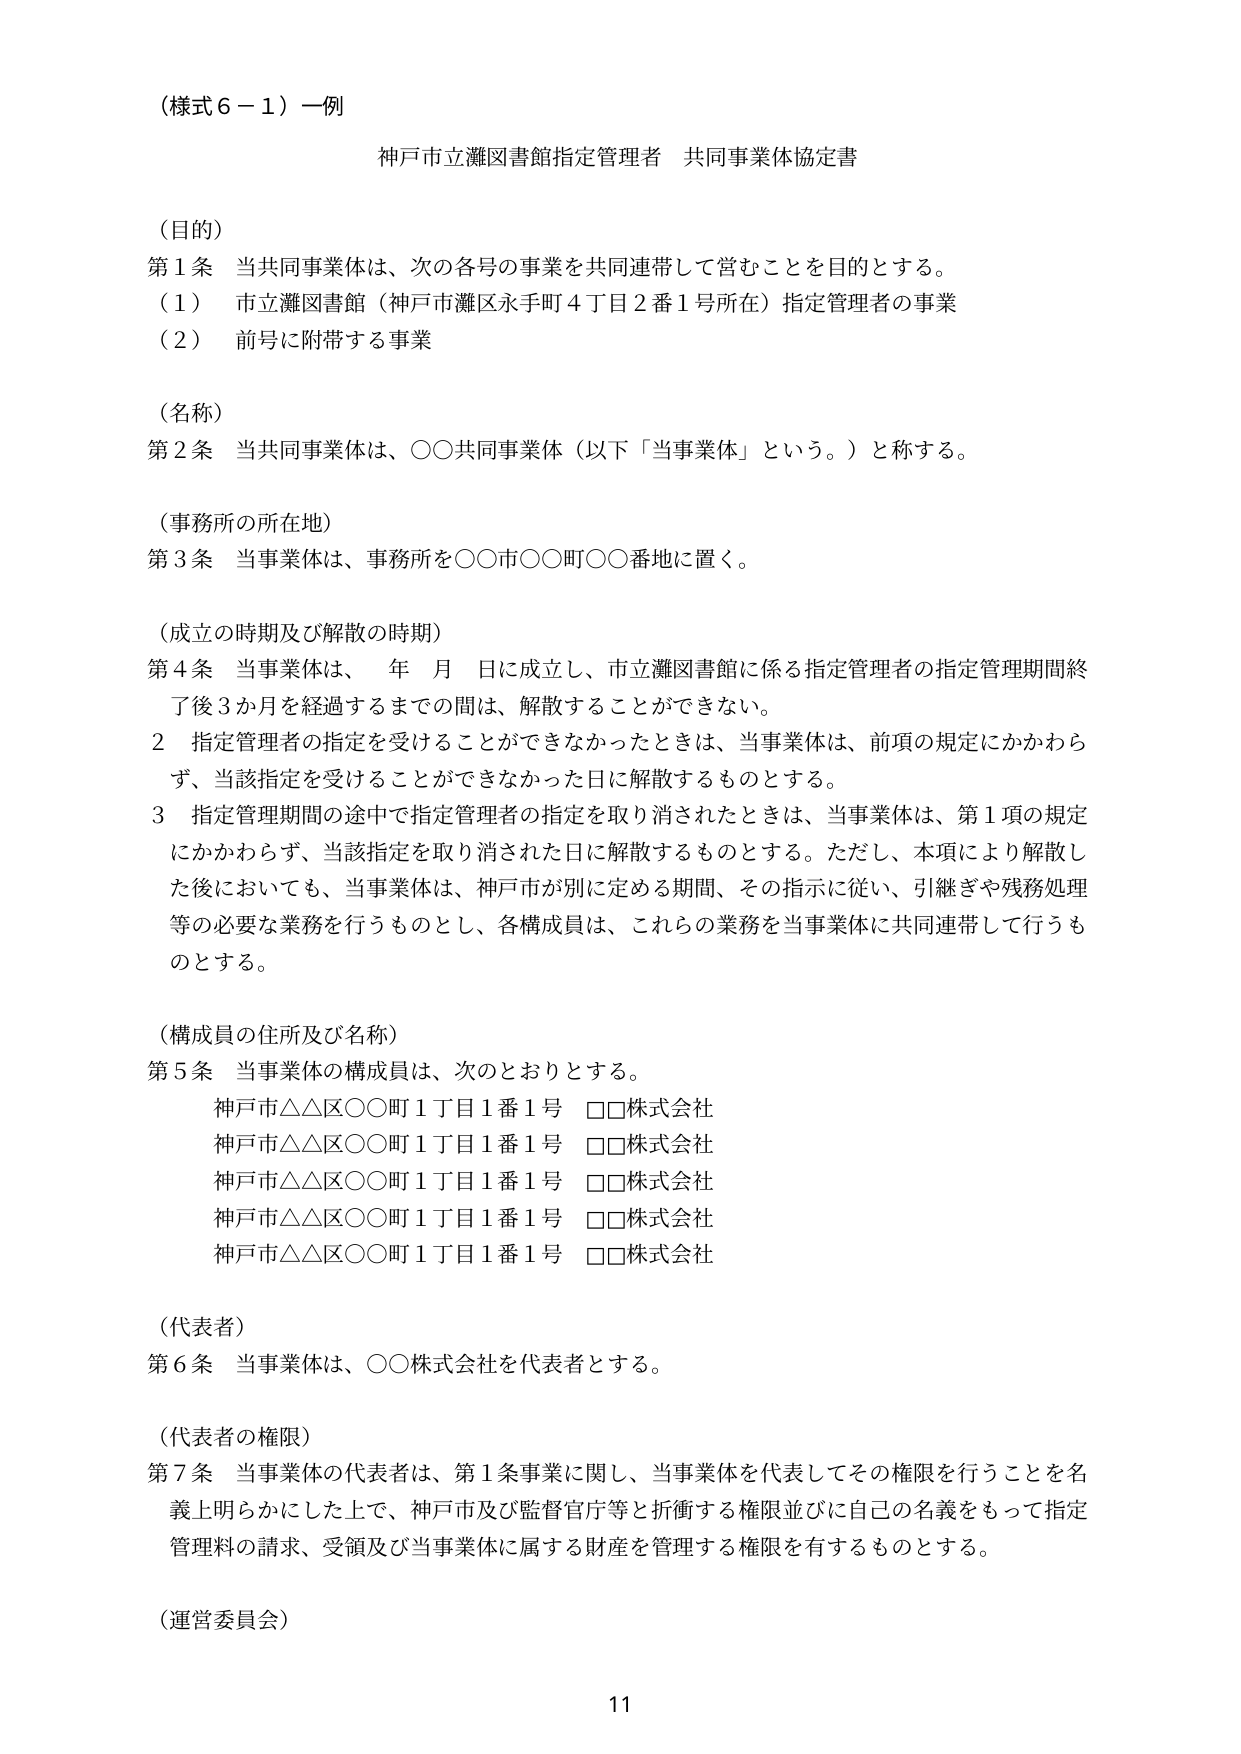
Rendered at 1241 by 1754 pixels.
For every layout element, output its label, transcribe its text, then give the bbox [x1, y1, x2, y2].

text ２ 指定管理者の指定を受けることができなかったときは、当事業体は、前項の規定にかかわらず、当該指定を受けることができなかった日に解散するものとする。 [148, 723, 1092, 796]
text （２） 前号に附帯する事業 [148, 321, 1092, 357]
text （成立の時期及び解散の時期） [148, 613, 1092, 650]
text ３ 指定管理期間の途中で指定管理者の指定を取り消されたときは、当事業体は、第１項の規定にかかわらず、当該指定を取り消された日に解散するものとする。ただし、本項により解散した後においても、当事業体は、神戸市が別に定める期間、その指示に従い、引継ぎや残務処理等の必要な業務を行うものとし、各構成員は、これらの業務を当事業体に共同連帯して行うものとする。 [148, 796, 1092, 979]
text 神戸市立灘図書館指定管理者 共同事業体協定書 [148, 138, 1088, 174]
text 神戸市△△区○○町１丁目１番１号 □□株式会社 [148, 1125, 1092, 1162]
text 第５条 当事業体の構成員は、次のとおりとする。 [148, 1052, 1092, 1088]
text 第３条 当事業体は、事務所を○○市○○町○○番地に置く。 [148, 540, 1092, 577]
text 第４条 当事業体は、 年 月 日に成立し、市立灘図書館に係る指定管理者の指定管理期間終了後３か月を経過するまでの間は、解散することができない。 [148, 650, 1092, 723]
text 第２条 当共同事業体は、○○共同事業体（以下「当事業体」という。）と称する。 [148, 430, 1092, 467]
text 神戸市△△区○○町１丁目１番１号 □□株式会社 [148, 1198, 1092, 1235]
text （代表者の権限） [148, 1418, 1092, 1454]
text （１） 市立灘図書館（神戸市灘区永手町４丁目２番１号所在）指定管理者の事業 [148, 284, 1092, 321]
text （運営委員会） [148, 1600, 1092, 1637]
text 第１条 当共同事業体は、次の各号の事業を共同連帯して営むことを目的とする。 [148, 248, 1092, 284]
text （代表者） [148, 1308, 1092, 1344]
text 神戸市△△区○○町１丁目１番１号 □□株式会社 [148, 1235, 1092, 1271]
text 第７条 当事業体の代表者は、第１条事業に関し、当事業体を代表してその権限を行うことを名義上明らかにした上で、神戸市及び監督官庁等と折衝する権限並びに自己の名義をもって指定管理料の請求、受領及び当事業体に属する財産を管理する権限を有するものとする。 [148, 1454, 1092, 1564]
text （名称） [148, 394, 1092, 430]
text 神戸市△△区○○町１丁目１番１号 □□株式会社 [148, 1162, 1092, 1198]
text 第６条 当事業体は、○○株式会社を代表者とする。 [148, 1344, 1092, 1381]
text （構成員の住所及び名称） [148, 1015, 1092, 1052]
text （目的） [148, 211, 1092, 248]
text （事務所の所在地） [148, 503, 1092, 540]
text 神戸市△△区○○町１丁目１番１号 □□株式会社 [148, 1088, 1092, 1125]
